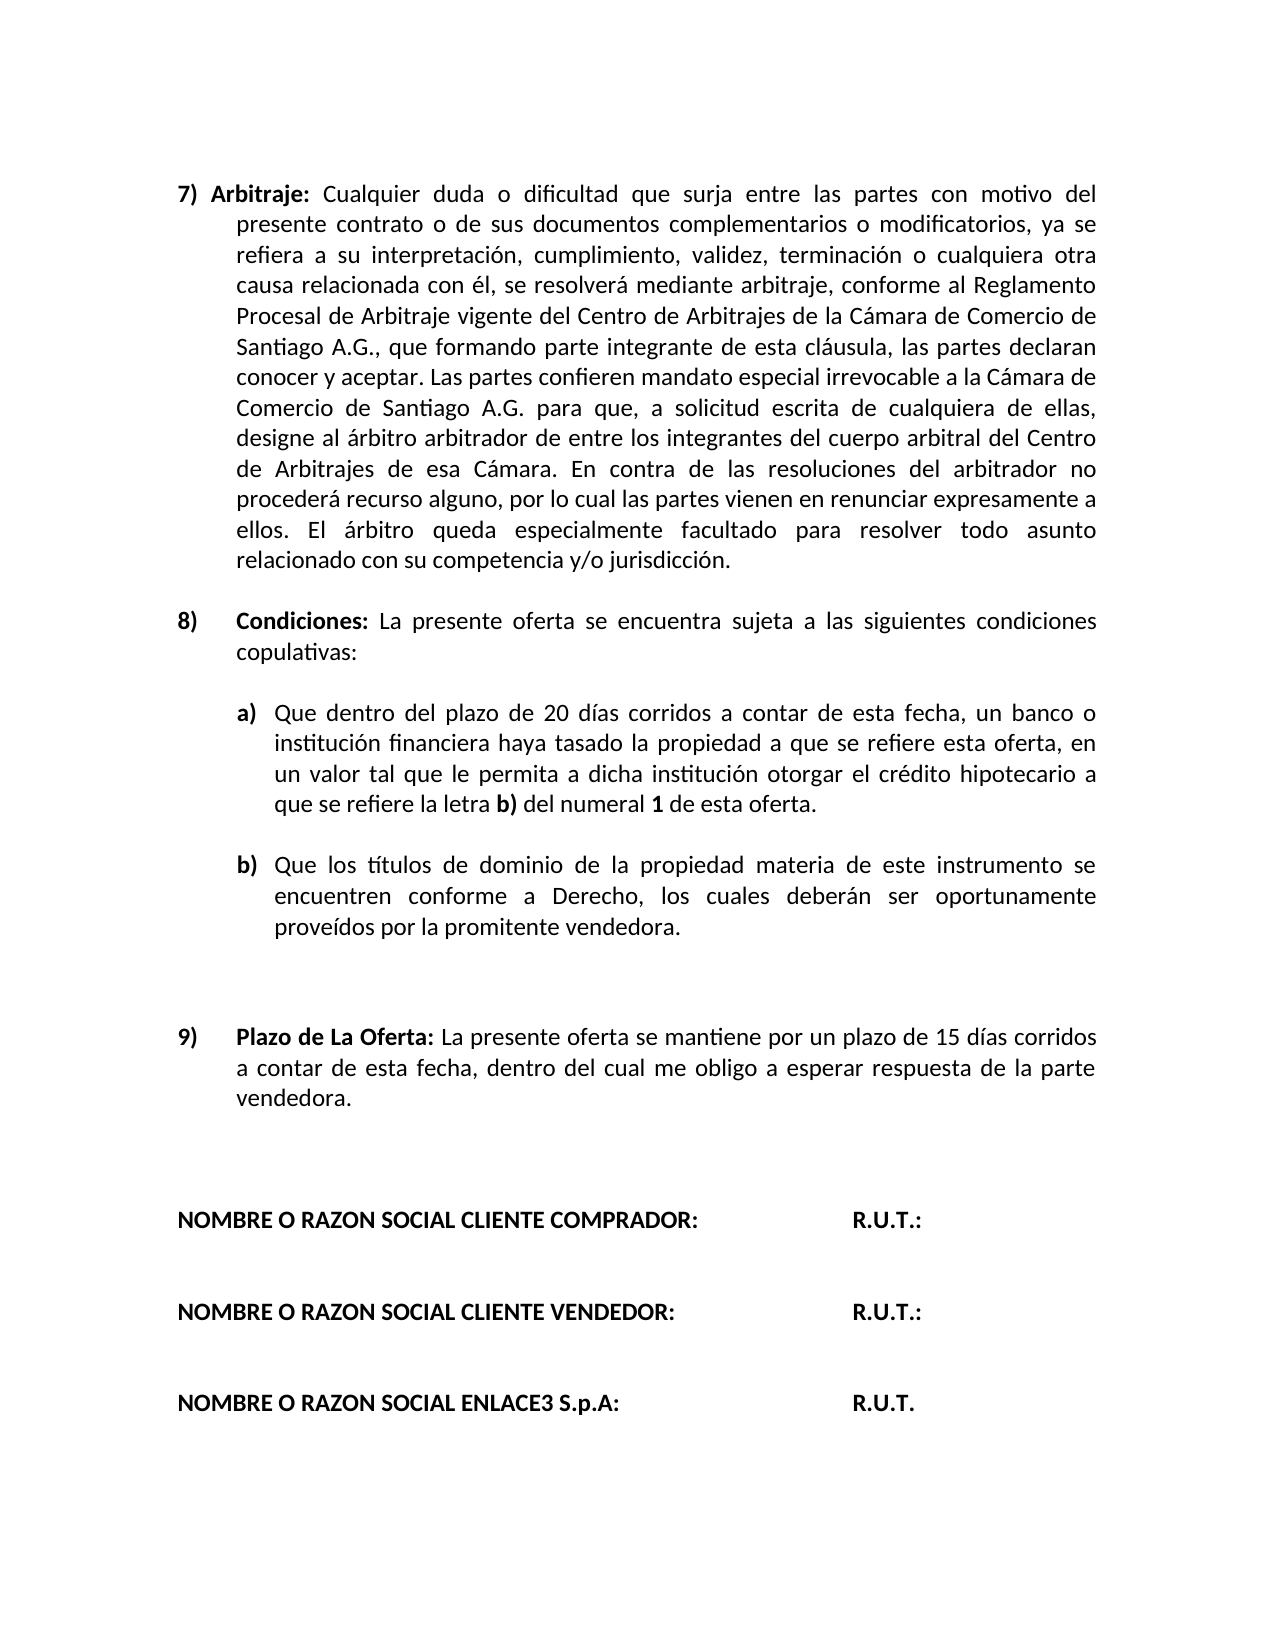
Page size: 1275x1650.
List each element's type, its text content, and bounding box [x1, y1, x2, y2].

text NOMBRE O RAZON SOCIAL CLIENTE VENDEDOR: R.U.T.: [177, 1296, 1098, 1326]
text NOMBRE O RAZON SOCIAL ENLACE3 S.p.A: R.U.T. [177, 1387, 1098, 1418]
list Que los títulos de dominio de la propiedad materia de este instrumento se encuentren conforme a Derecho, los cuales deberán ser oportunamente proveídos por la promitente vendedora. [237, 849, 1098, 941]
text 9) Plazo de La Oferta: La presente oferta se mantiene por un plazo de 15 días corridos a contar de esta fecha, dentro del cual me obligo a esperar respuesta de la parte vendedora. [177, 1021, 1098, 1113]
text 7) Arbitraje: Cualquier duda o dificultad que surja entre las partes con motivo del presente contrato o de sus documentos complementarios o modificatorios, ya se refiera a su interpretación, cumplimiento, validez, terminación o cualquiera otra causa relacionada con él, se resolverá mediante arbitraje, conforme al Reglamento Procesal de Arbitraje vigente del Centro de Arbitrajes de la Cámara de Comercio de Santiago A.G., que formando parte integrante de esta cláusula, las partes declaran conocer y aceptar. Las partes confieren mandato especial irrevocable a la Cámara de Comercio de Santiago A.G. para que, a solicitud escrita de cualquiera de ellas, designe al árbitro arbitrador de entre los integrantes del cuerpo arbitral del Centro de Arbitrajes de esa Cámara. En contra de las resoluciones del arbitrador no procederá recurso alguno, por lo cual las partes vienen en renunciar expresamente a ellos. El árbitro queda especialmente facultado para resolver todo asunto relacionado con su competencia y/o jurisdicción. [177, 178, 1098, 575]
text 8) Condiciones: La presente oferta se encuentra sujeta a las siguientes condiciones copulativas: [177, 605, 1098, 666]
text NOMBRE O RAZON SOCIAL CLIENTE COMPRADOR: R.U.T.: [177, 1204, 1098, 1235]
list Que dentro del plazo de 20 días corridos a contar de esta fecha, un banco o institución financiera haya tasado la propiedad a que se refiere esta oferta, en un valor tal que le permita a dicha institución otorgar el crédito hipotecario a que se refiere la letra b) del numeral 1 de esta oferta. [237, 697, 1098, 819]
